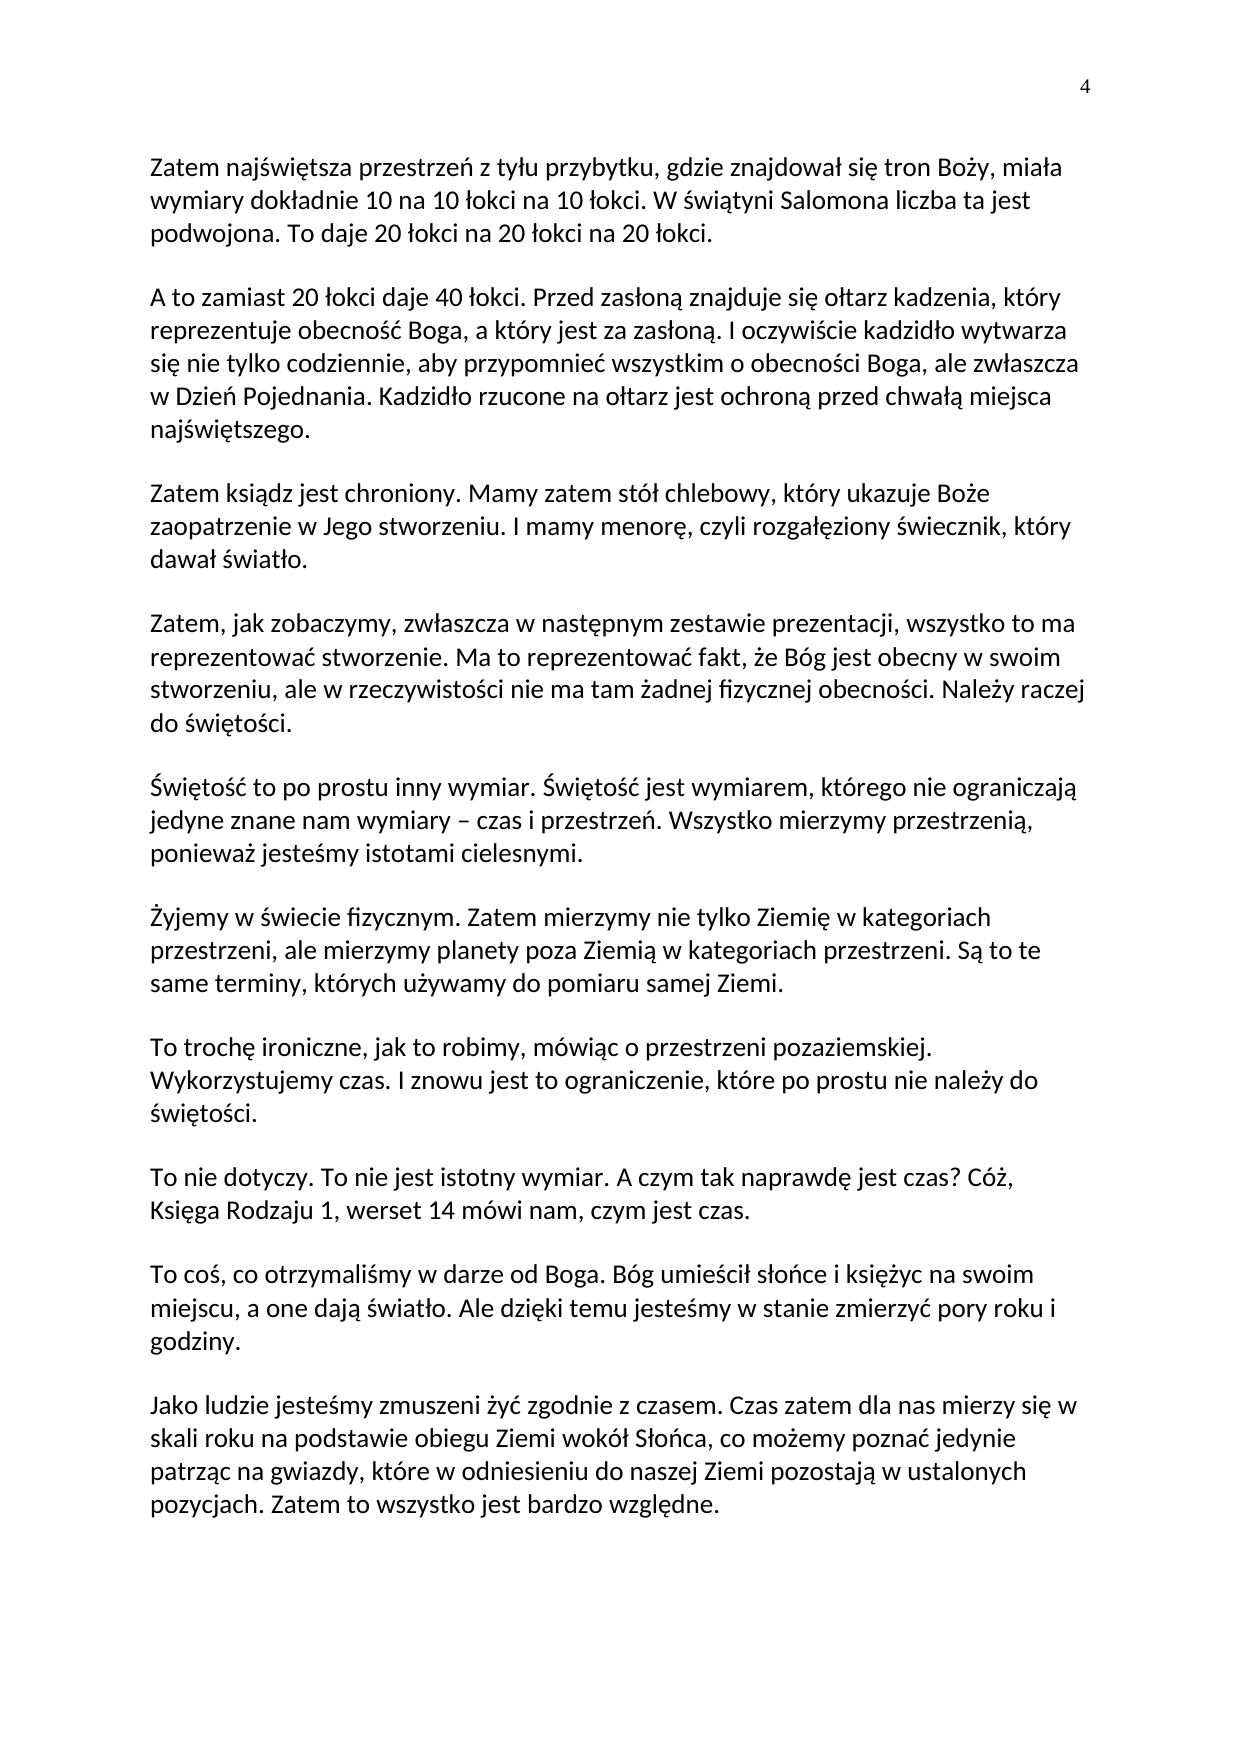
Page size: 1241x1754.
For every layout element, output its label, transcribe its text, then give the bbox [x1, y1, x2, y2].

text To nie dotyczy. To nie jest istotny wymiar. A czym tak naprawdę jest czas? Cóż, Księga Rodzaju 1, werset 14 mówi nam, czym jest czas. [150, 1161, 1090, 1227]
text Zatem najświętsza przestrzeń z tyłu przybytku, gdzie znajdował się tron Boży, miała wymiary dokładnie 10 na 10 łokci na 10 łokci. W świątyni Salomona liczba ta jest podwojona. To daje 20 łokci na 20 łokci na 20 łokci. [150, 150, 1090, 249]
text Jako ludzie jesteśmy zmuszeni żyć zgodnie z czasem. Czas zatem dla nas mierzy się w skali roku na podstawie obiegu Ziemi wokół Słońca, co możemy poznać jedynie patrząc na gwiazdy, które w odniesieniu do naszej Ziemi pozostają w ustalonych pozycjach. Zatem to wszystko jest bardzo względne. [150, 1388, 1090, 1520]
text Zatem ksiądz jest chroniony. Mamy zatem stół chlebowy, który ukazuje Boże zaopatrzenie w Jego stworzeniu. I mamy menorę, czyli rozgałęziony świecznik, który dawał światło. [150, 476, 1090, 576]
text To coś, co otrzymaliśmy w darze od Boga. Bóg umieścił słońce i księżyc na swoim miejscu, a one dają światło. Ale dzięki temu jesteśmy w stanie zmierzyć pory roku i godziny. [150, 1258, 1090, 1357]
text To trochę ironiczne, jak to robimy, mówiąc o przestrzeni pozaziemskiej. Wykorzystujemy czas. I znowu jest to ograniczenie, które po prostu nie należy do świętości. [150, 1030, 1090, 1129]
text A to zamiast 20 łokci daje 40 łokci. Przed zasłoną znajduje się ołtarz kadzenia, który reprezentuje obecność Boga, a który jest za zasłoną. I oczywiście kadzidło wytwarza się nie tylko codziennie, aby przypomnieć wszystkim o obecności Boga, ale zwłaszcza w Dzień Pojednania. Kadzidło rzucone na ołtarz jest ochroną przed chwałą miejsca najświętszego. [150, 280, 1090, 445]
text Zatem, jak zobaczymy, zwłaszcza w następnym zestawie prezentacji, wszystko to ma reprezentować stworzenie. Ma to reprezentować fakt, że Bóg jest obecny w swoim stworzeniu, ale w rzeczywistości nie ma tam żadnej fizycznej obecności. Należy raczej do świętości. [150, 607, 1090, 739]
text Świętość to po prostu inny wymiar. Świętość jest wymiarem, którego nie ograniczają jedyne znane nam wymiary – czas i przestrzeń. Wszystko mierzymy przestrzenią, ponieważ jesteśmy istotami cielesnymi. [150, 770, 1090, 869]
text Żyjemy w świecie fizycznym. Zatem mierzymy nie tylko Ziemię w kategoriach przestrzeni, ale mierzymy planety poza Ziemią w kategoriach przestrzeni. Są to te same terminy, których używamy do pomiaru samej Ziemi. [150, 900, 1090, 999]
